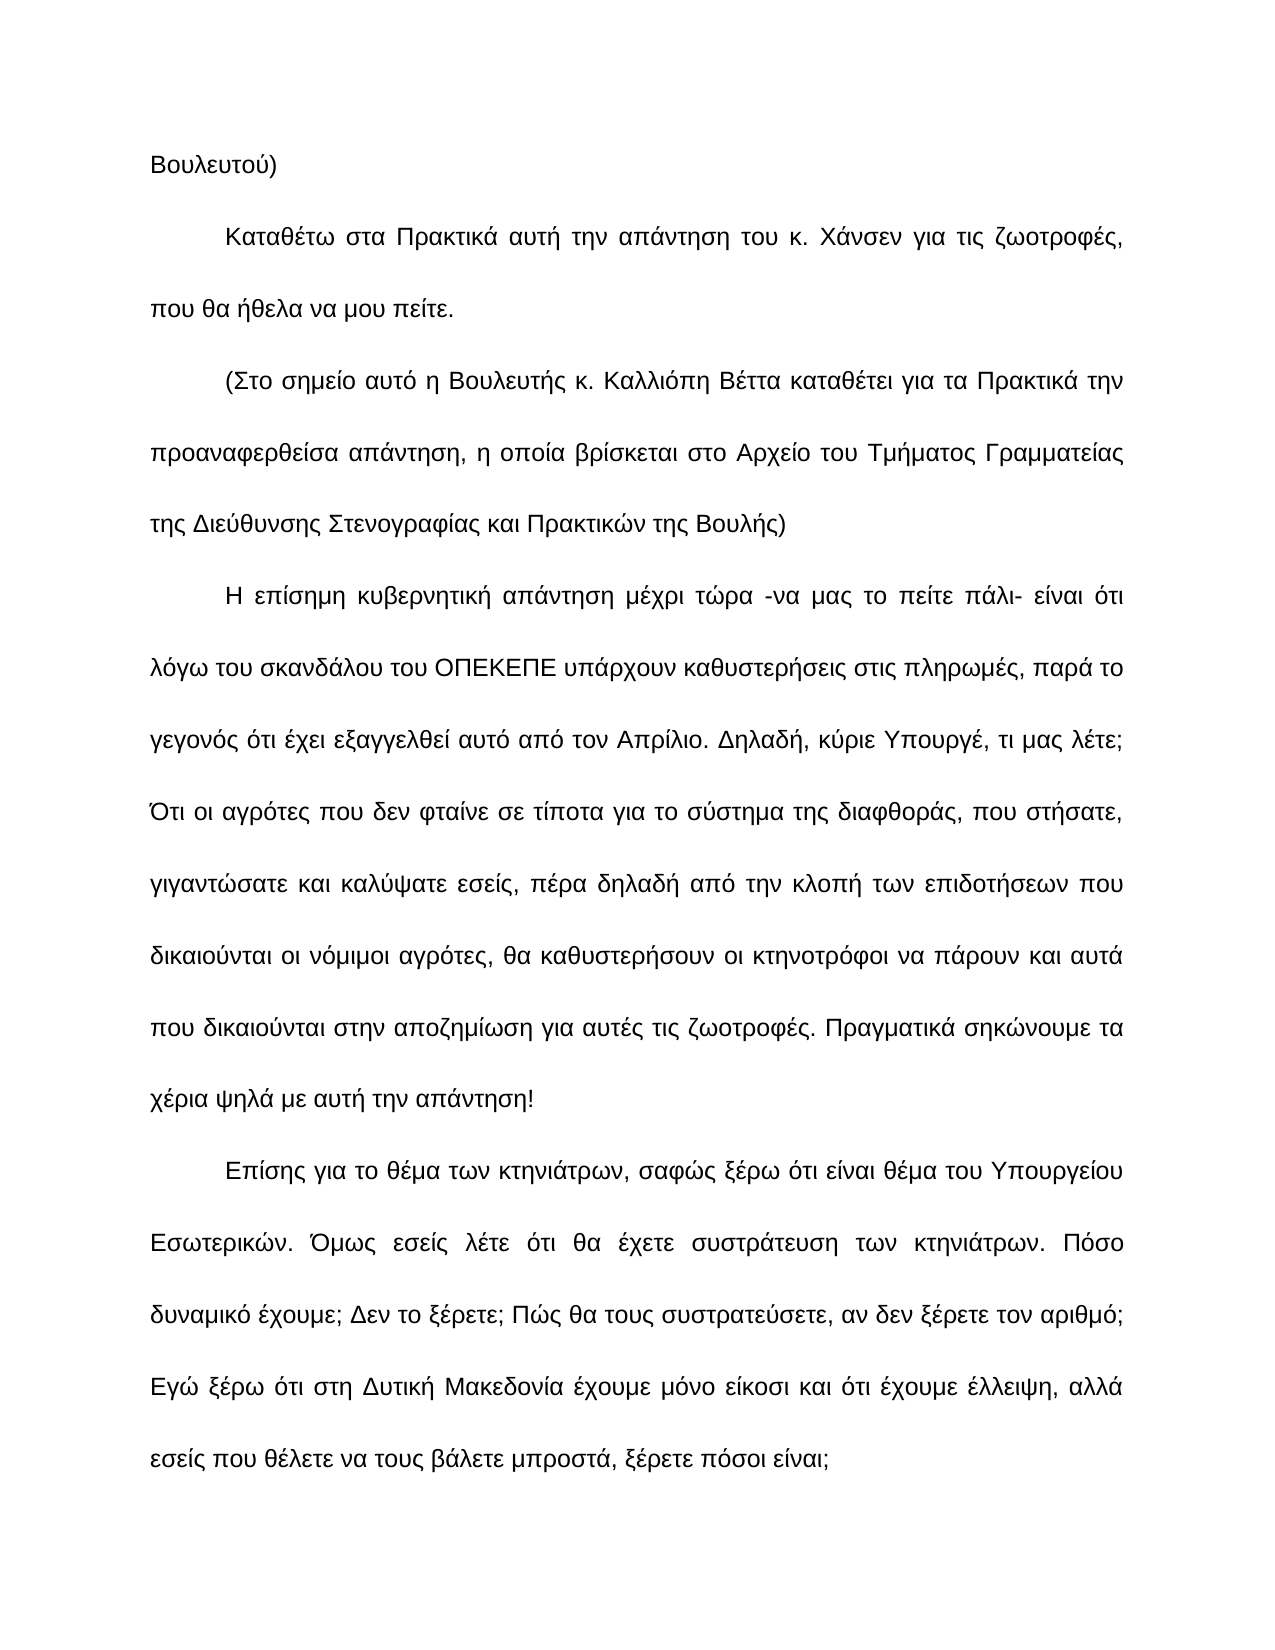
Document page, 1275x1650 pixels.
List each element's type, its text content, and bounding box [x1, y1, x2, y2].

text Καταθέτω στα Πρακτικά αυτή την απάντηση του κ. Χάνσεν για τις ζωοτροφές, που θα ήθελα να μου πείτε. [150, 222, 1125, 322]
text (Στο σημείο αυτό η Βουλευτής κ. Καλλιόπη Βέττα καταθέτει για τα Πρακτικά την προαναφερθείσα απάντηση, η οποία βρίσκεται στο Αρχείο του Τμήματος Γραμματείας της Διεύθυνσης Στενογραφίας και Πρακτικών της Βουλής) [150, 366, 1125, 538]
text Επίσης για το θέμα των κτηνιάτρων, σαφώς ξέρω ότι είναι θέμα του Υπουργείου Εσωτερικών. Όμως εσείς λέτε ότι θα έχετε συστράτευση των κτηνιάτρων. Πόσο δυναμικό έχουμε; Δεν το ξέρετε; Πώς θα τους συστρατεύσετε, αν δεν ξέρετε τον αριθμό; Εγώ ξέρω ότι στη Δυτική Μακεδονία έχουμε μόνο είκοσι και ότι έχουμε έλλειψη, αλλά εσείς που θέλετε να τους βάλετε μπροστά, ξέρετε πόσοι είναι; [150, 1156, 1125, 1472]
text Η επίσημη κυβερνητική απάντηση μέχρι τώρα -να μας το πείτε πάλι- είναι ότι λόγω του σκανδάλου του ΟΠΕΚΕΠΕ υπάρχουν καθυστερήσεις στις πληρωμές, παρά το γεγονός ότι έχει εξαγγελθεί αυτό από τον Απρίλιο. Δηλαδή, κύριε Υπουργέ, τι μας λέτε; Ότι οι αγρότες που δεν φταίνε σε τίποτα για το σύστημα της διαφθοράς, που στήσατε, γιγαντώσατε και καλύψατε εσείς, πέρα δηλαδή από την κλοπή των επιδοτήσεων που δικαιούνται οι νόμιμοι αγρότες, θα καθυστερήσουν οι κτηνοτρόφοι να πάρουν και αυτά που δικαιούνται στην αποζημίωση για αυτές τις ζωοτροφές. Πραγματικά σηκώνουμε τα χέρια ψηλά με αυτή την απάντηση! [150, 581, 1125, 1113]
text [150, 150, 1125, 179]
